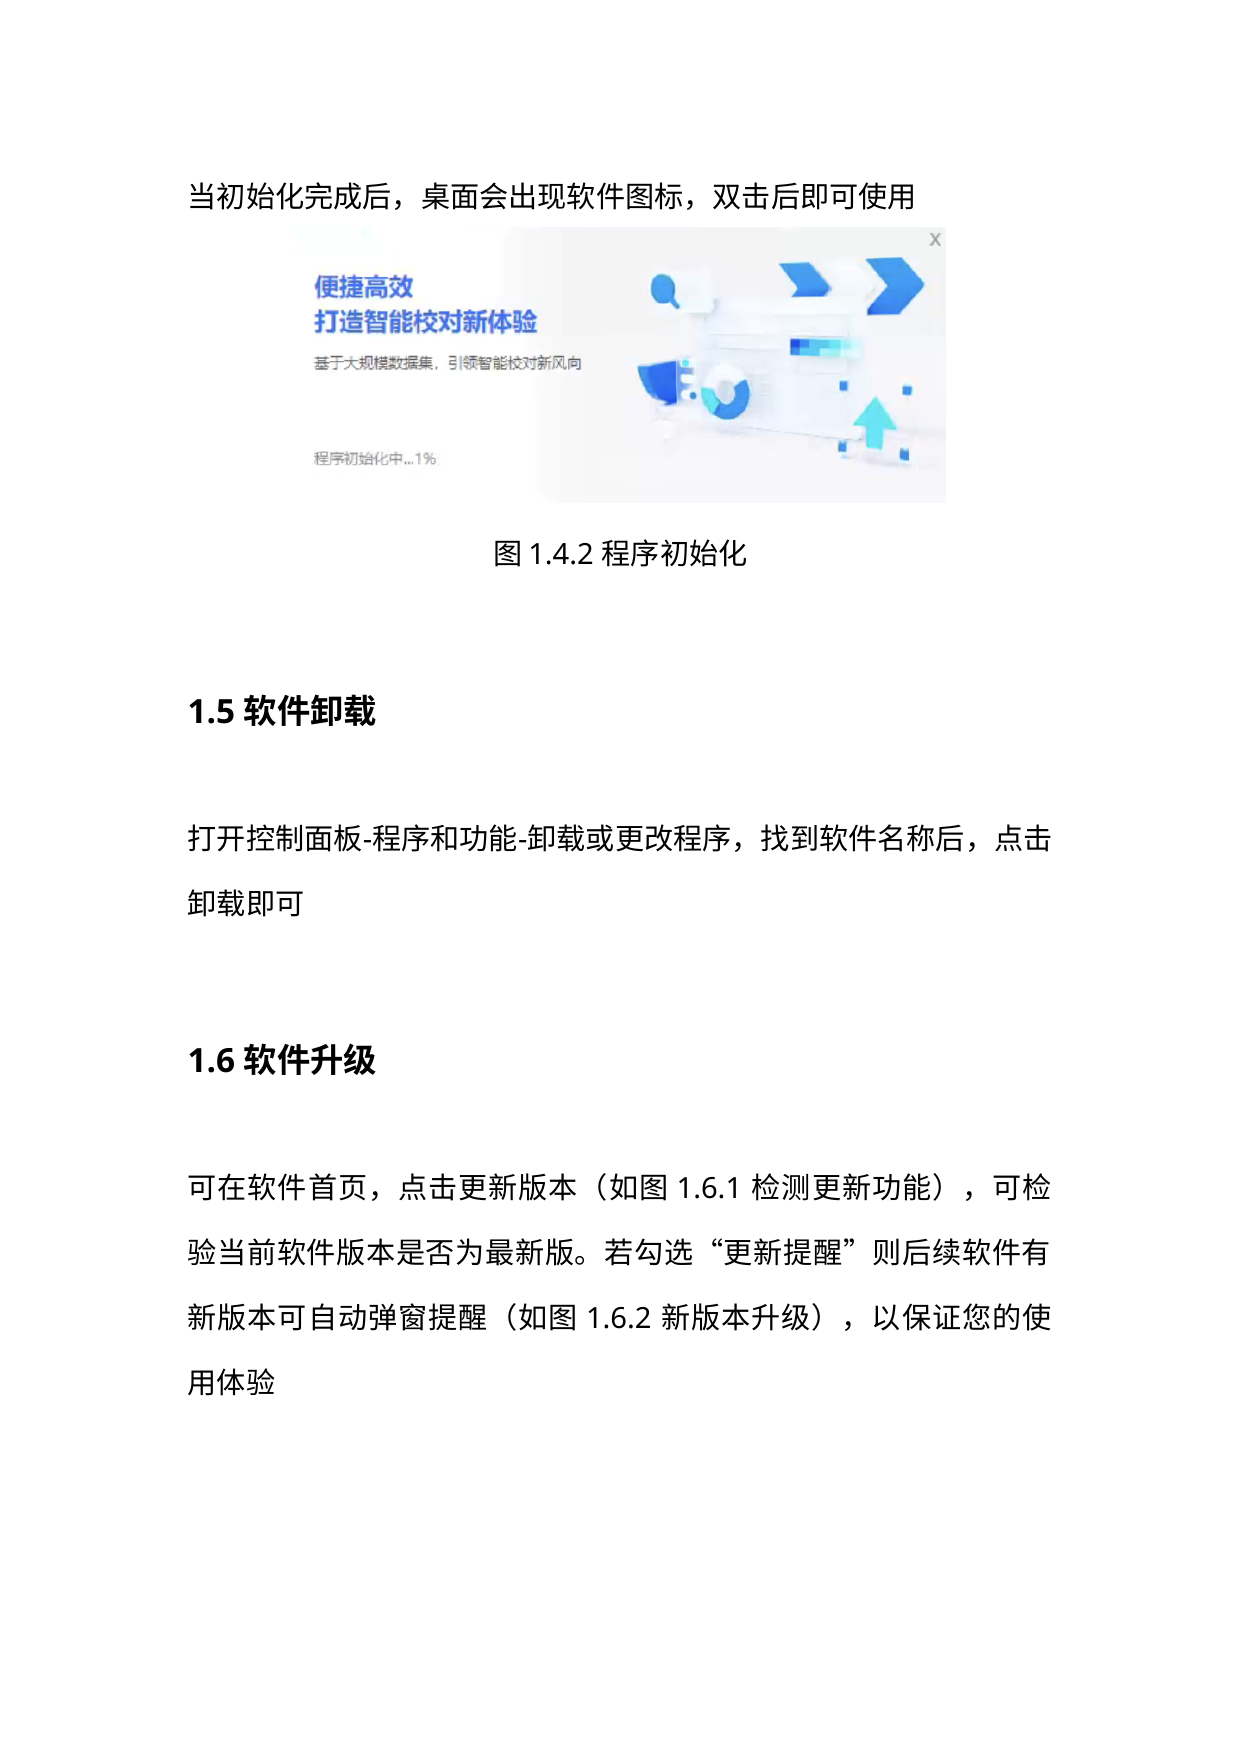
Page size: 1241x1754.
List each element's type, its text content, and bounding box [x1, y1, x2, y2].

picture [293, 227, 947, 503]
text 图1.4.2 程序初始化 [187, 519, 1053, 584]
subtitle 1.6 软件升级 [187, 1026, 1053, 1091]
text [187, 162, 1053, 227]
text 可在软件首页，点击更新版本（如图1.6.1 检测更新功能），可检验当前软件版本是否为最新版。若勾选“更新提醒”则后续软件有新版本可自动弹窗提醒（如图1.6.2 新版本升级），以保证您的使用体验 [187, 1153, 1053, 1413]
subtitle 1.5 软件卸载 [187, 677, 1053, 742]
text 打开控制面板-程序和功能-卸载或更改程序，找到软件名称后，点击卸载即可 [187, 804, 1053, 934]
